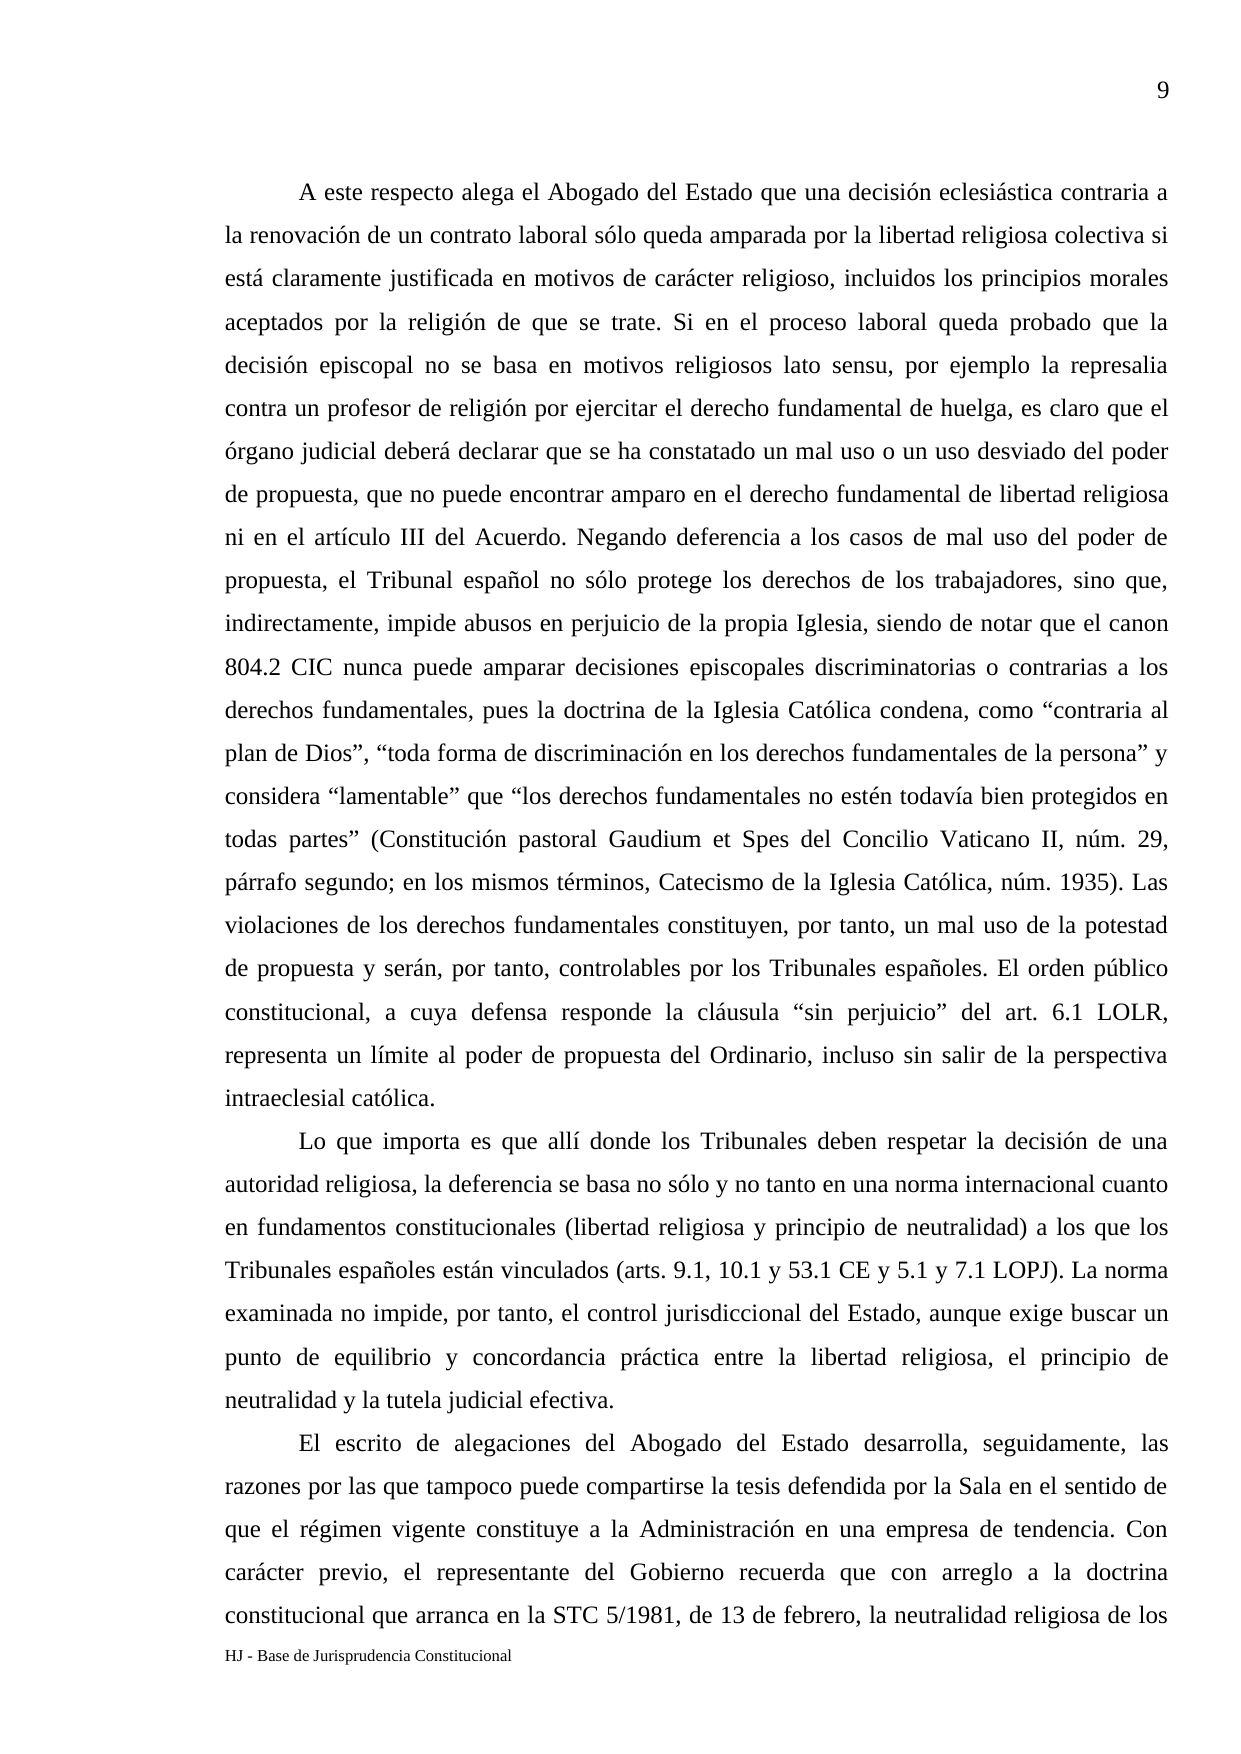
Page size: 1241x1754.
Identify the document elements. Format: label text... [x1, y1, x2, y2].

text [224, 1428, 1169, 1629]
text Lo que importa es que allí donde los Tribunales deben respetar la decisión de una autoridad religiosa, la deferencia se basa no sólo y no tanto en una norma internacional cuanto en fundamentos constitucionales (libertad religiosa y principio de neutralidad) a los que los Tribunales españoles están vinculados (arts. 9.1, 10.1 y 53.1 CE y 5.1 y 7.1 LOPJ). La norma examinada no impide, por tanto, el control jurisdiccional del Estado, aunque exige buscar un punto de equilibrio y concordancia práctica entre la libertad religiosa, el principio de neutralidad y la tutela judicial efectiva. [224, 1126, 1169, 1413]
text A este respecto alega el Abogado del Estado que una decisión eclesiástica contraria a la renovación de un contrato laboral sólo queda amparada por la libertad religiosa colectiva si está claramente justificada en motivos de carácter religioso, incluidos los principios morales aceptados por la religión de que se trate. Si en el proceso laboral queda probado que la decisión episcopal no se basa en motivos religiosos lato sensu, por ejemplo la represalia contra un profesor de religión por ejercitar el derecho fundamental de huelga, es claro que el órgano judicial deberá declarar que se ha constatado un mal uso o un uso desviado del poder de propuesta, que no puede encontrar amparo en el derecho fundamental de libertad religiosa ni en el artículo III del Acuerdo. Negando deferencia a los casos de mal uso del poder de propuesta, el Tribunal español no sólo protege los derechos de los trabajadores, sino que, indirectamente, impide abusos en perjuicio de la propia Iglesia, siendo de notar que el canon 804.2 CIC nunca puede amparar decisiones episcopales discriminatorias o contrarias a los derechos fundamentales, pues la doctrina de la Iglesia Católica condena, como “contraria al plan de Dios”, “toda forma de discriminación en los derechos fundamentales de la persona” y considera “lamentable” que “los derechos fundamentales no estén todavía bien protegidos en todas partes” (Constitución pastoral Gaudium et Spes del Concilio Vaticano II, núm. 29, párrafo segundo; en los mismos términos, Catecismo de la Iglesia Católica, núm. 1935). Las violaciones de los derechos fundamentales constituyen, por tanto, un mal uso de la potestad de propuesta y serán, por tanto, controlables por los Tribunales españoles. El orden público constitucional, a cuya defensa responde la cláusula “sin perjuicio” del art. 6.1 LOLR, representa un límite al poder de propuesta del Ordinario, incluso sin salir de la perspectiva intraeclesial católica. [224, 177, 1169, 1112]
